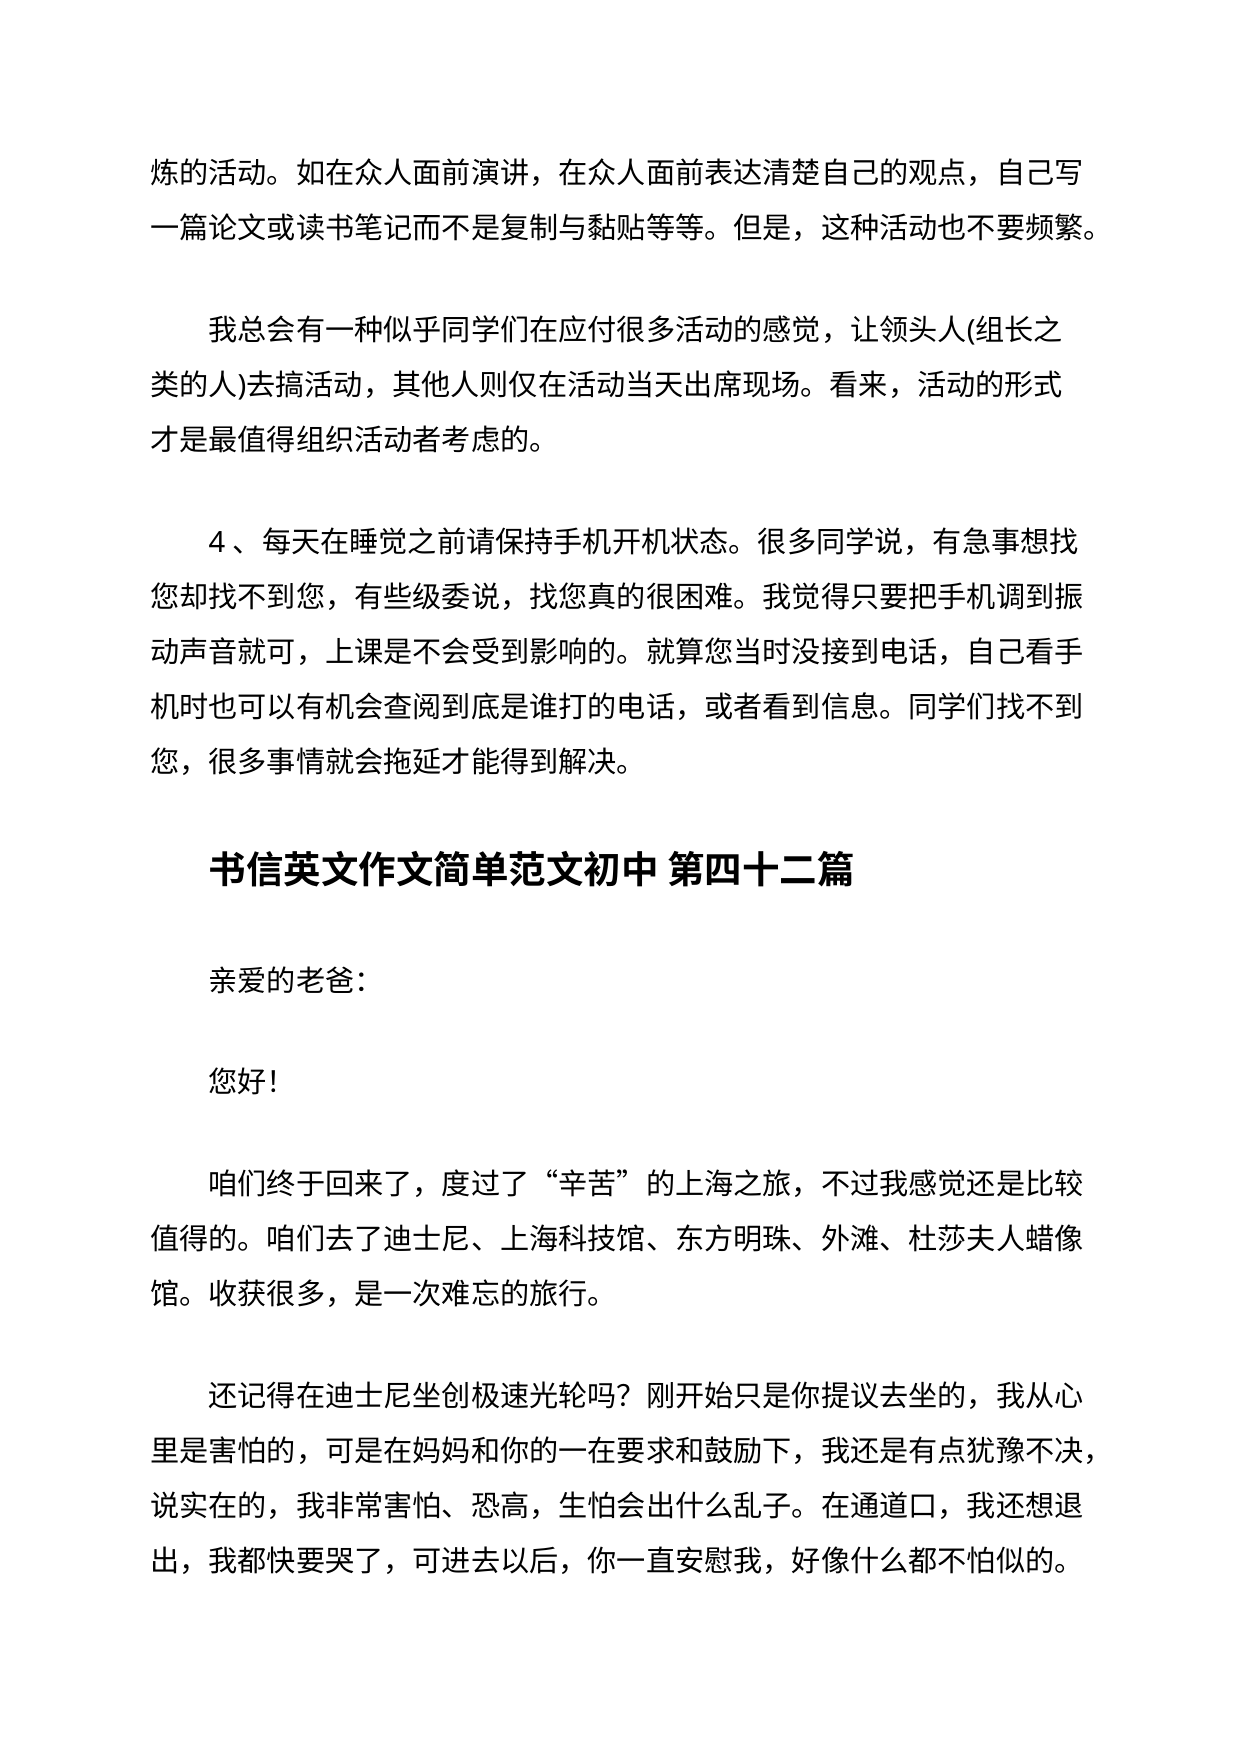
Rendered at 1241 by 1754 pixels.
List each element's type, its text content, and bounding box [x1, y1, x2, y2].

text 书信英文作文简单范文初中 第四十二篇 [150, 840, 1090, 894]
text 我总会有一种似乎同学们在应付很多活动的感觉，让领头人(组长之类的人)去搞活动，其他人则仅在活动当天出席现场。看来，活动的形式才是最值得组织活动者考虑的。 [150, 307, 1090, 459]
text 咱们终于回来了，度过了“辛苦”的上海之旅，不过我感觉还是比较值得的。咱们去了迪士尼、上海科技馆、东方明珠、外滩、杜莎夫人蜡像馆。收获很多，是一次难忘的旅行。 [150, 1161, 1090, 1313]
text 您好！ [150, 1059, 1090, 1101]
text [150, 150, 1090, 247]
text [150, 1372, 1090, 1579]
text 4 、每天在睡觉之前请保持手机开机状态。很多同学说，有急事想找您却找不到您，有些级委说，找您真的很困难。我觉得只要把手机调到振动声音就可，上课是不会受到影响的。就算您当时没接到电话，自己看手机时也可以有机会查阅到底是谁打的电话，或者看到信息。同学们找不到您，很多事情就会拖延才能得到解决。 [150, 518, 1090, 780]
text 亲爱的老爸： [150, 957, 1090, 999]
